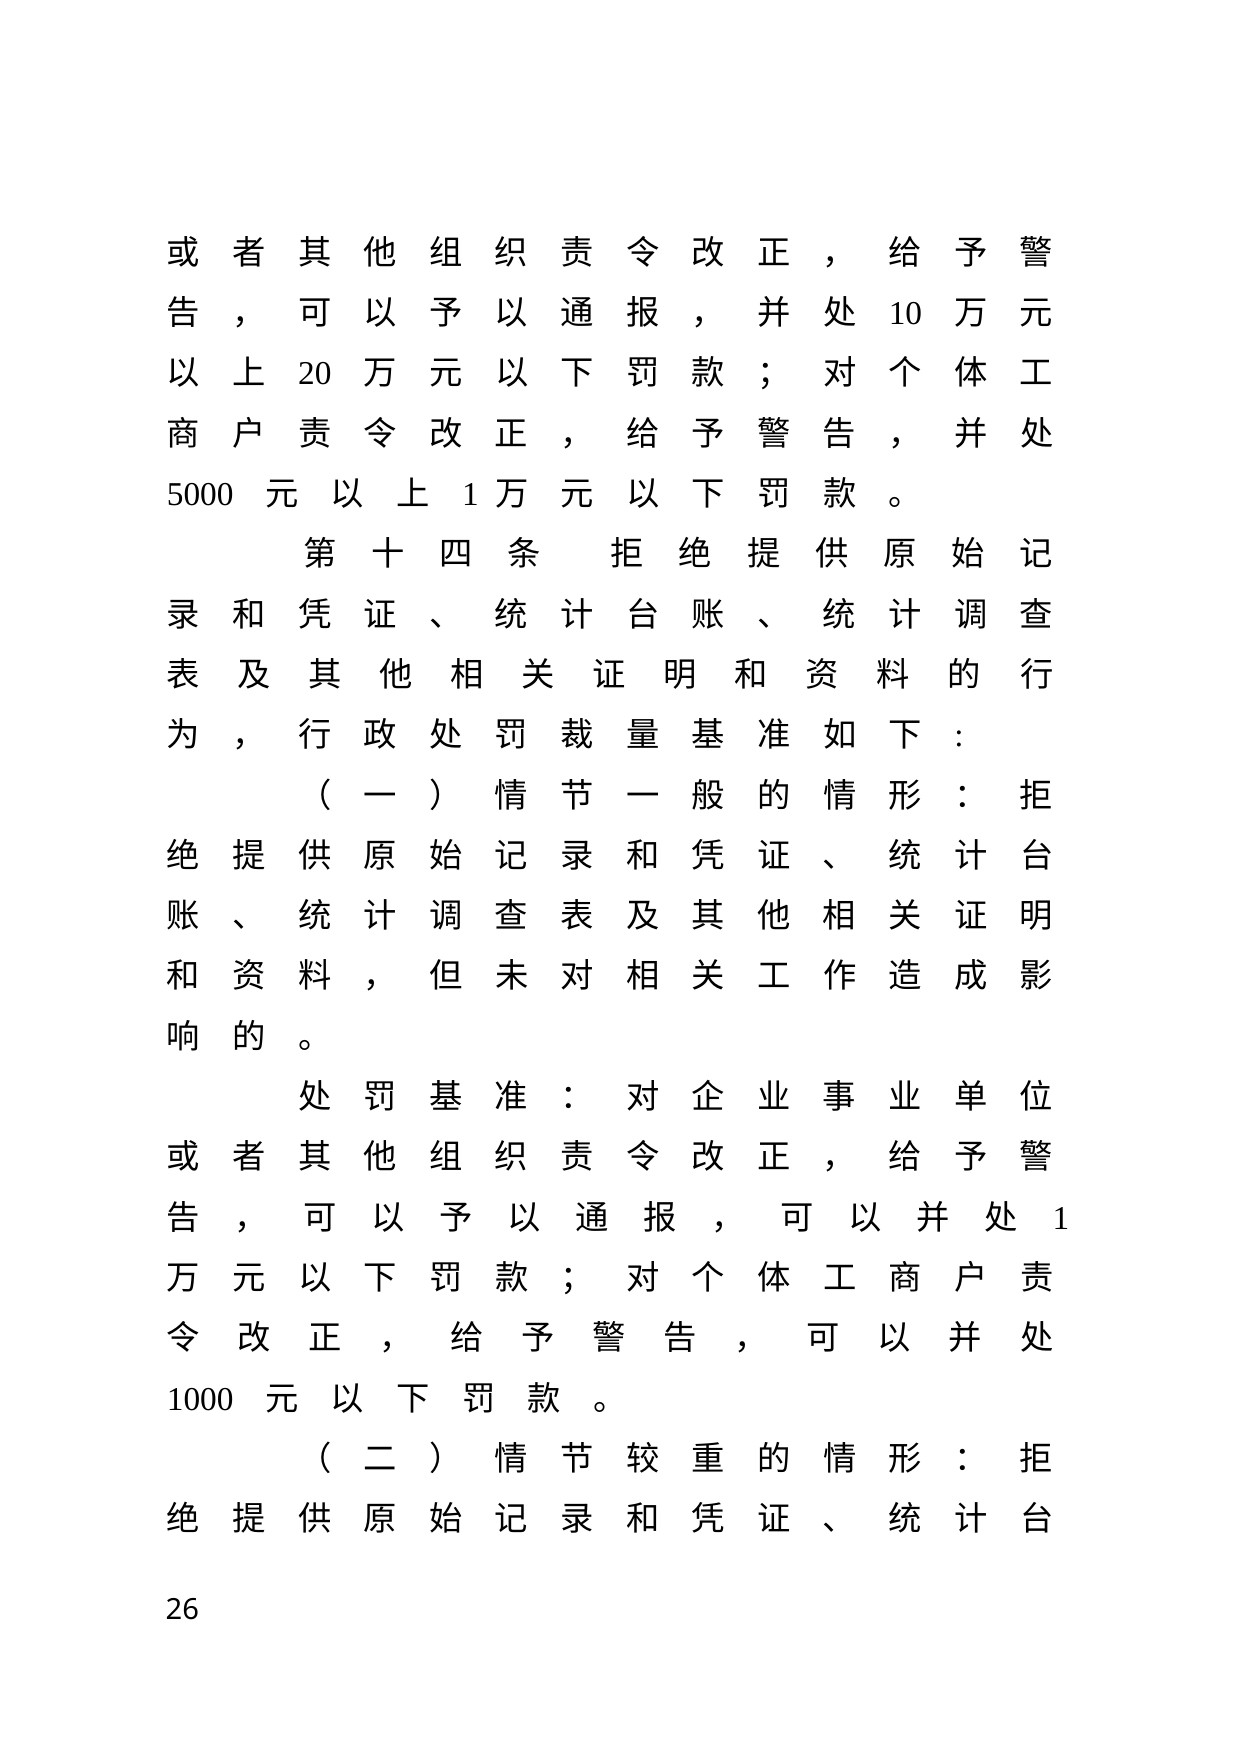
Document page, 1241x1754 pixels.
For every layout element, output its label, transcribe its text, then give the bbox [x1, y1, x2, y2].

text （一）情节一般的情形：拒绝提供原始记录和凭证、统计台账、统计调查表及其他相关证明和资料，但未对相关工作造成影响的。 [167, 762, 1085, 1064]
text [167, 1426, 1085, 1546]
text 处罚基准：对企业事业单位或者其他组织责令改正，给予警告，可以予以通报，可以并处1万元以下罚款；对个体工商户责令改正，给予警告，可以并处1000元以下罚款。 [167, 1064, 1085, 1426]
text 第十四条 拒绝提供原始记录和凭证、统计台账、统计调查表及其他相关证明和资料的行为，行政处罚裁量基准如下: [167, 521, 1085, 762]
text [167, 219, 1085, 521]
